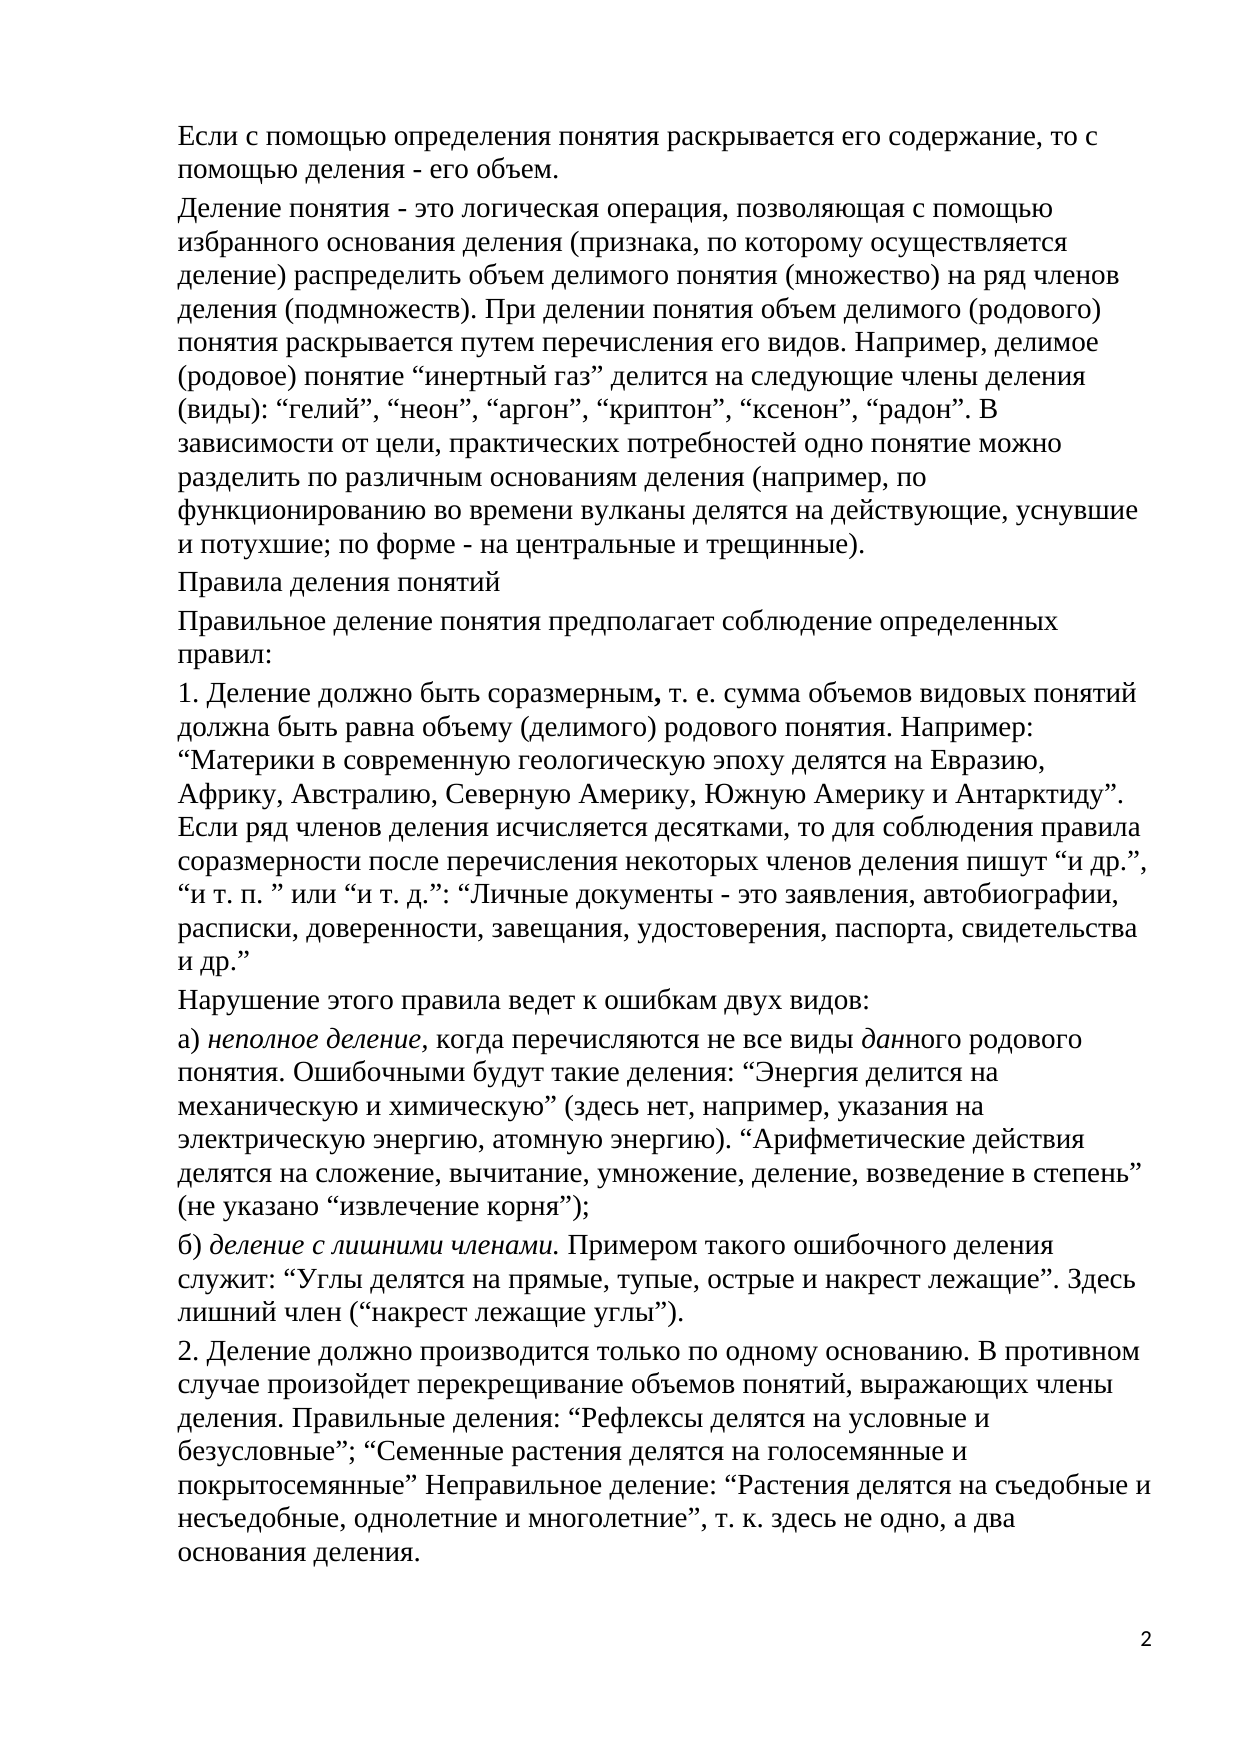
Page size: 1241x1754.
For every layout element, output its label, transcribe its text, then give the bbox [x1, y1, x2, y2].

text Правила деления понятий [177, 564, 1152, 598]
text Нарушение этого правила ведет к ошибкам двух видов: [177, 982, 1152, 1016]
text Если с помощью определения понятия раскрывается его содержание, то с помощью деления - его объем. [177, 118, 1152, 185]
text б) деление с лишними членами. Примером такого ошибочного деления служит: “Углы делятся на прямые, тупые, острые и накрест лежащие”. Здесь лишний член (“накрест лежащие углы”). [177, 1227, 1152, 1328]
text 2. Деление должно производится только по одному основанию. В противном случае произойдет перекрещивание объемов понятий, выражающих члены деления. Правильные деления: “Рефлексы делятся на условные и безусловные”; “Семенные растения делятся на голосемянные и покрытосемянные” Неправильное деление: “Растения делятся на съедобные и несъедобные, однолетние и многолетние”, т. к. здесь не одно, а два основания деления. [177, 1333, 1152, 1568]
text Правильное деление понятия предполагает соблюдение определенных правил: [177, 603, 1152, 670]
text 1. Деление должно быть соразмерным, т. е. сумма объемов видовых понятий должна быть равна объему (делимого) родового понятия. Например: “Материки в современную геологическую эпоху делятся на Евразию, Африку, Австралию, Северную Америку, Южную Америку и Антарктиду”. Если ряд членов деления исчисляется десятками, то для соблюдения правила соразмерности после перечисления некоторых членов деления пишут “и др.”, “и т. п. ” или “и т. д.”: “Личные документы - это заявления, автобиографии, расписки, доверенности, завещания, удостоверения, паспорта, свидетельства и др.” [177, 675, 1152, 977]
text Деление понятия - это логическая операция, позволяющая с помощью избранного основания деления (признака, по которому осуществляется деление) распределить объем делимого понятия (множество) на ряд членов деления (подмножеств). При делении понятия объем делимого (родового) понятия раскрывается путем перечисления его видов. Например, делимое (родовое) понятие “инертный газ” делится на следующие члены деления (виды): “гелий”, “неон”, “аргон”, “криптон”, “ксенон”, “радон”. В зависимости от цели, практических потребностей одно понятие можно разделить по различным основаниям деления (например, по функционированию во времени вулканы делятся на действующие, уснувшие и потухшие; по форме - на центральные и трещинные). [177, 190, 1152, 559]
text а) неполное деление, когда перечисляются не все виды данного родового понятия. Ошибочными будут такие деления: “Энергия делится на механическую и химическую” (здесь нет, например, указания на электрическую энергию, атомную энергию). “Арифметические действия делятся на сложение, вычитание, умножение, деление, возведение в степень” (не указано “извлечение корня”); [177, 1021, 1152, 1222]
